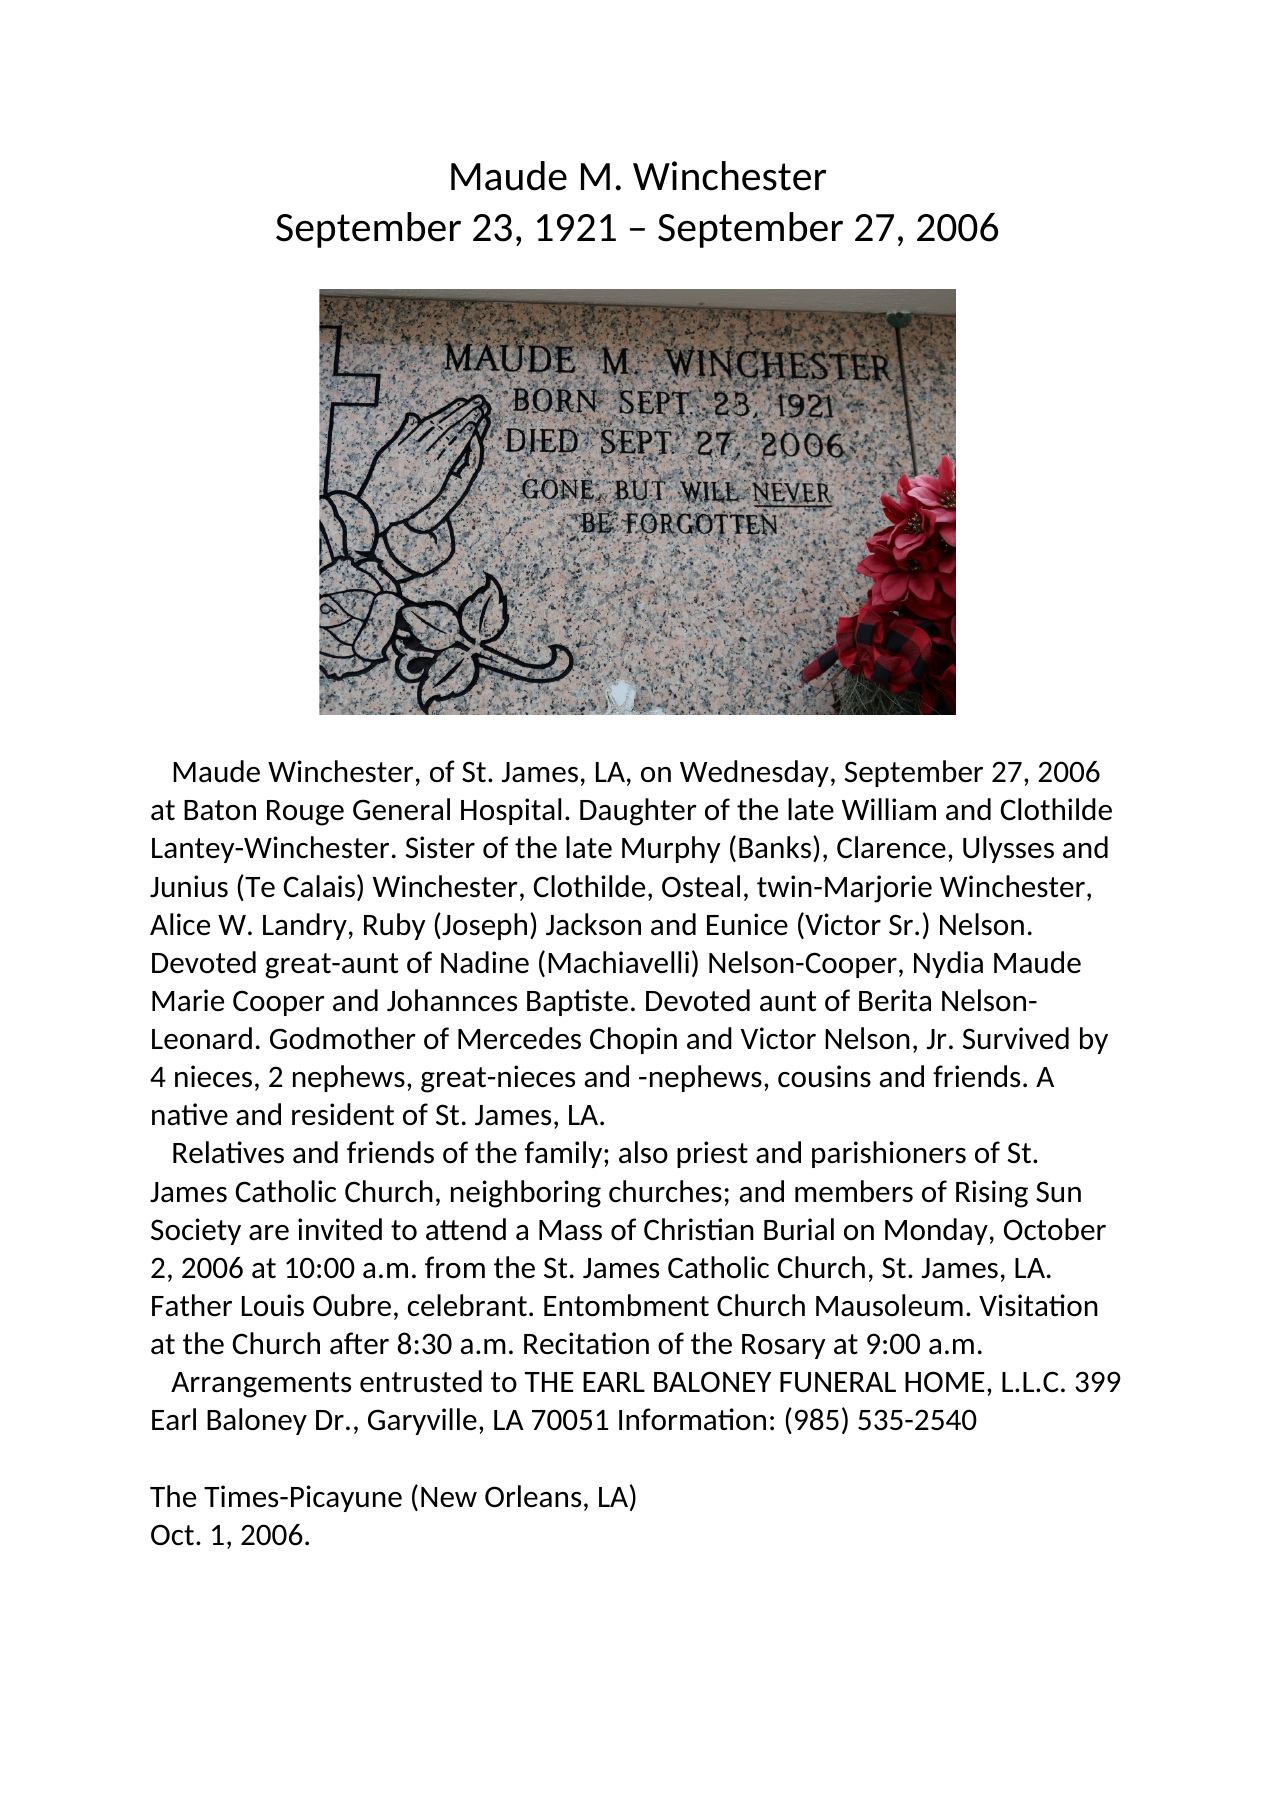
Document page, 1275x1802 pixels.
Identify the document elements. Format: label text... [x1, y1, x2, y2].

picture [319, 289, 956, 715]
text The Times-Picayune (New Orleans, LA) [150, 1477, 1125, 1515]
text Relatives and friends of the family; also priest and parishioners of St. James Catholic Church, neighboring churches; and members of Rising Sun Society are invited to attend a Mass of Christian Burial on Monday, October 2, 2006 at 10:00 a.m. from the St. James Catholic Church, St. James, LA. Father Louis Oubre, celebrant. Entombment Church Mausoleum. Visitation at the Church after 8:30 a.m. Recitation of the Rosary at 9:00 a.m. [150, 1134, 1125, 1362]
text Maude Winchester, of St. James, LA, on Wednesday, September 27, 2006 at Baton Rouge General Hospital. Daughter of the late William and Clothilde Lantey-Winchester. Sister of the late Murphy (Banks), Clarence, Ulysses and Junius (Te Calais) Winchester, Clothilde, Osteal, twin-Marjorie Winchester, Alice W. Landry, Ruby (Joseph) Jackson and Eunice (Victor Sr.) Nelson. Devoted great-aunt of Nadine (Machiavelli) Nelson-Cooper, Nydia Maude Marie Cooper and Johannces Baptiste. Devoted aunt of Berita Nelson-Leonard. Godmother of Mercedes Chopin and Victor Nelson, Jr. Survived by 4 nieces, 2 nephews, great-nieces and -nephews, cousins and friends. A native and resident of St. James, LA. [150, 752, 1125, 1134]
text September 23, 1921 – September 27, 2006 [150, 201, 1125, 252]
text Oct. 1, 2006. [150, 1515, 1125, 1553]
text Arrangements entrusted to THE EARL BALONEY FUNERAL HOME, L.L.C. 399 Earl Baloney Dr., Garyville, LA 70051 Information: (985) 535-2540 [150, 1362, 1125, 1439]
text Maude M. Winchester [150, 150, 1125, 201]
